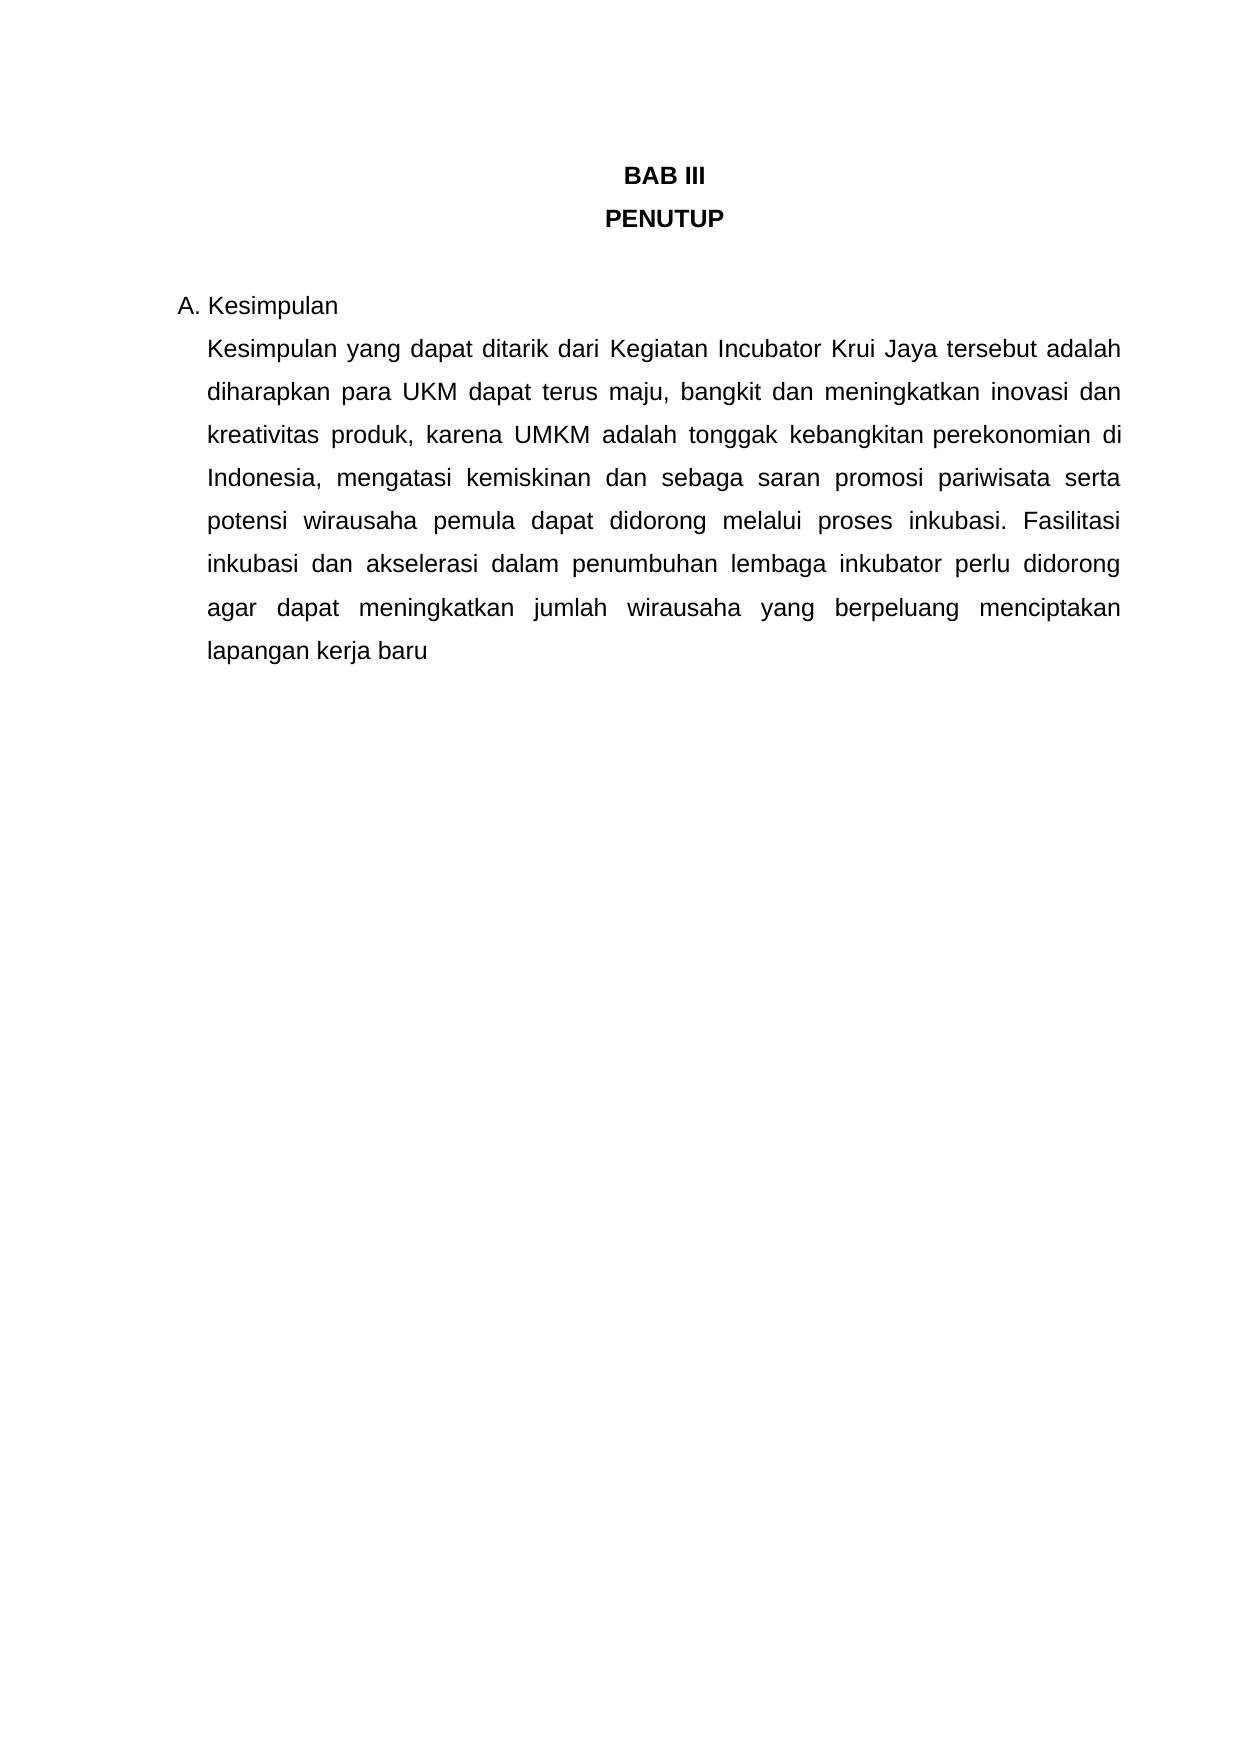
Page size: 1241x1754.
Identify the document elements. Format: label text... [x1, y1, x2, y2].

list Kesimpulan yang dapat ditarik dari Kegiatan Incubator Krui Jaya tersebut adalah diharapkan para UKM dapat terus maju, bangkit dan meningkatkan inovasi dan kreativitas produk, karena UMKM adalah tonggak kebangkitan perekonomian di Indonesia, mengatasi kemiskinan dan sebaga saran promosi pariwisata serta potensi wirausaha pemula dapat didorong melalui proses inkubasi. Fasilitasi inkubasi dan akselerasi dalam penumbuhan lembaga inkubator perlu didorong agar dapat meningkatkan jumlah wirausaha yang berpeluang menciptakan lapangan kerja baru [207, 334, 1122, 664]
list A. Kesimpulan [177, 291, 1122, 319]
list BAB III PENUTUP [207, 161, 1122, 233]
